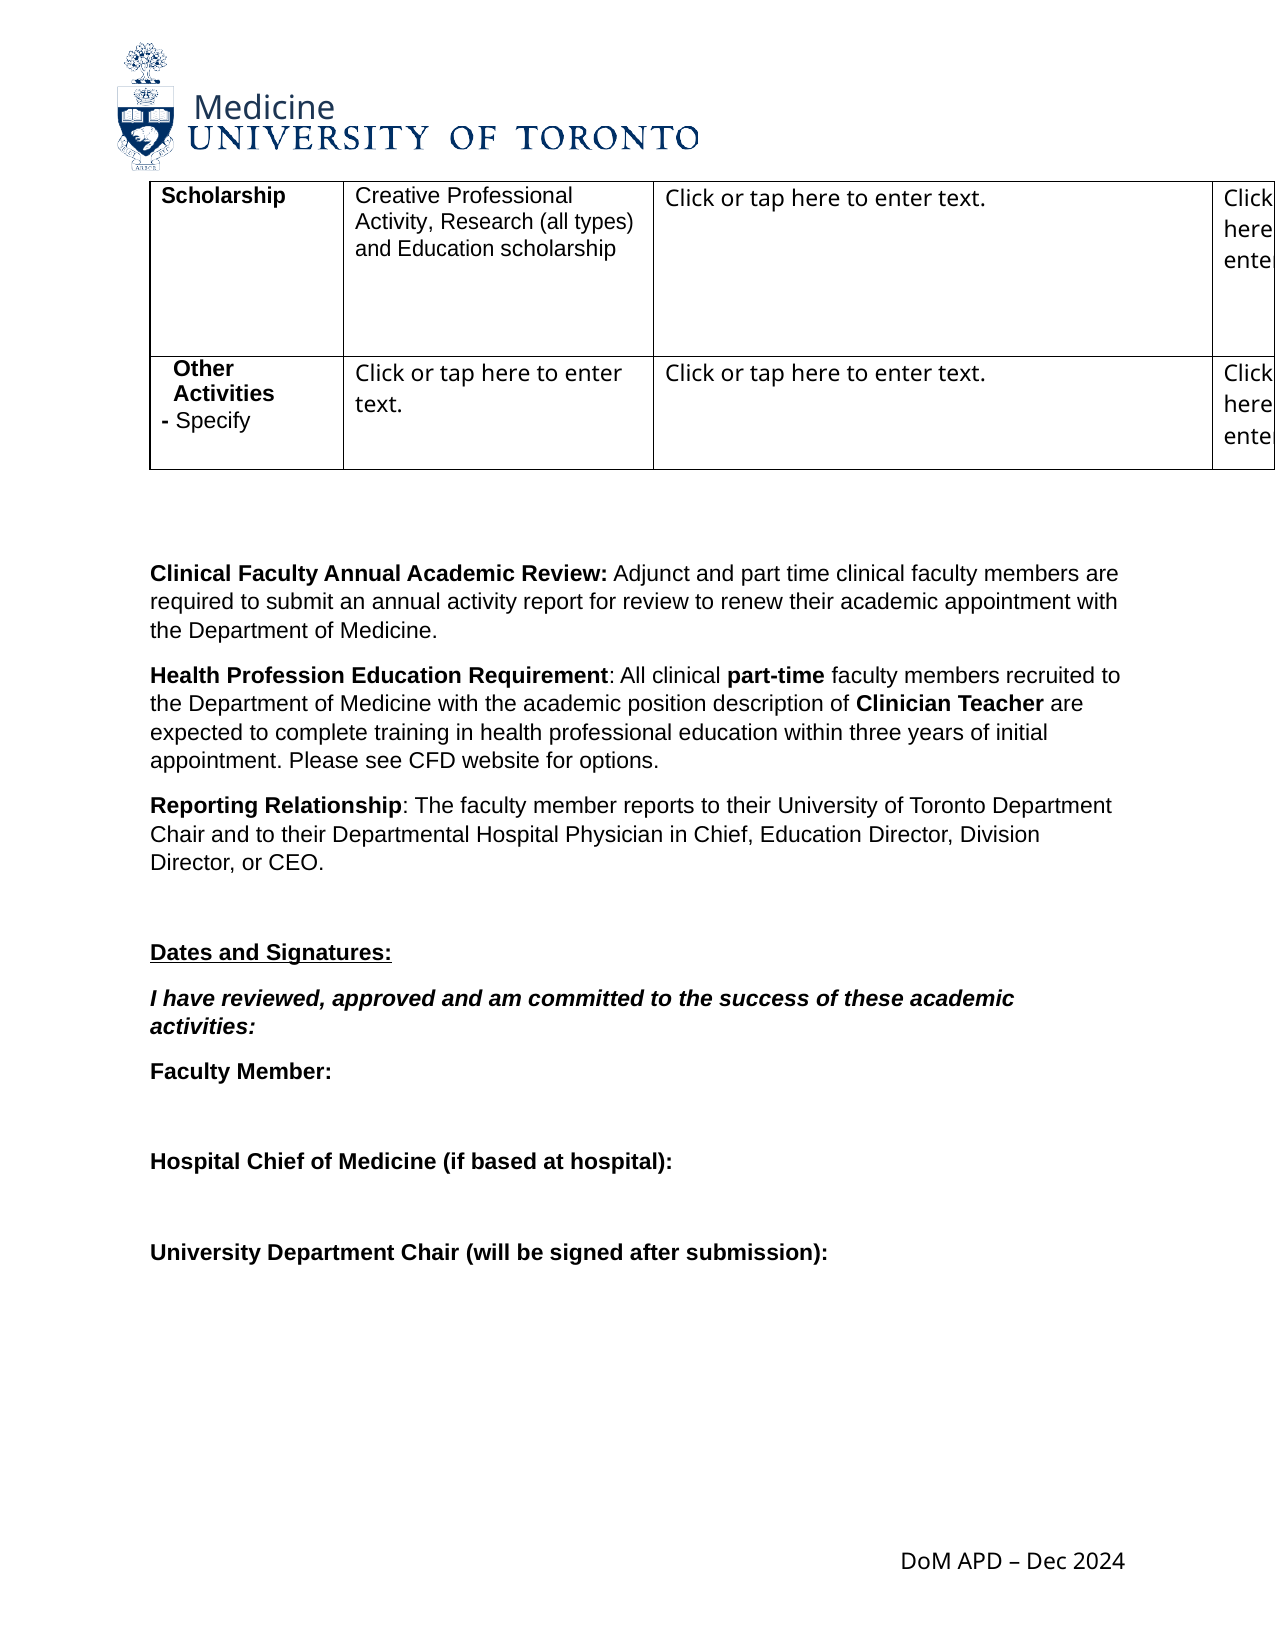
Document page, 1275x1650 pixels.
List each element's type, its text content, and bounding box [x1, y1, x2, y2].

picture [117, 42, 174, 171]
text University Department Chair (will be signed after submission): [150, 1238, 1125, 1265]
picture [187, 126, 698, 150]
text Clinical Faculty Annual Academic Review: Adjunct and part time clinical faculty members are required to submit an annual activity report for review to renew their academic appointment with the Department of Medicine. [150, 560, 1125, 643]
table_cell Other Activities - Specify [151, 357, 343, 469]
text Health Profession Education Requirement: All clinical part-time faculty members recruited to the Department of Medicine with the academic position description of Clinician Teacher are expected to complete training in health professional education within three years of initial appointment. Please see CFD website for options. [150, 662, 1125, 773]
text Hospital Chief of Medicine (if based at hospital): [150, 1148, 1125, 1174]
table_cell Scholarship [151, 182, 343, 356]
text I have reviewed, approved and am committed to the success of these academic activities: [150, 984, 1125, 1039]
text Dates and Signatures: [150, 939, 1125, 966]
table_cell Creative Professional Activity, Research (all types) and Education scholarship [344, 182, 653, 356]
text Reporting Relationship: The faculty member reports to their University of Toronto Department Chair and to their Departmental Hospital Physician in Chief, Education Director, Division Director, or CEO. [150, 792, 1125, 876]
text Faculty Member: [150, 1058, 1125, 1084]
